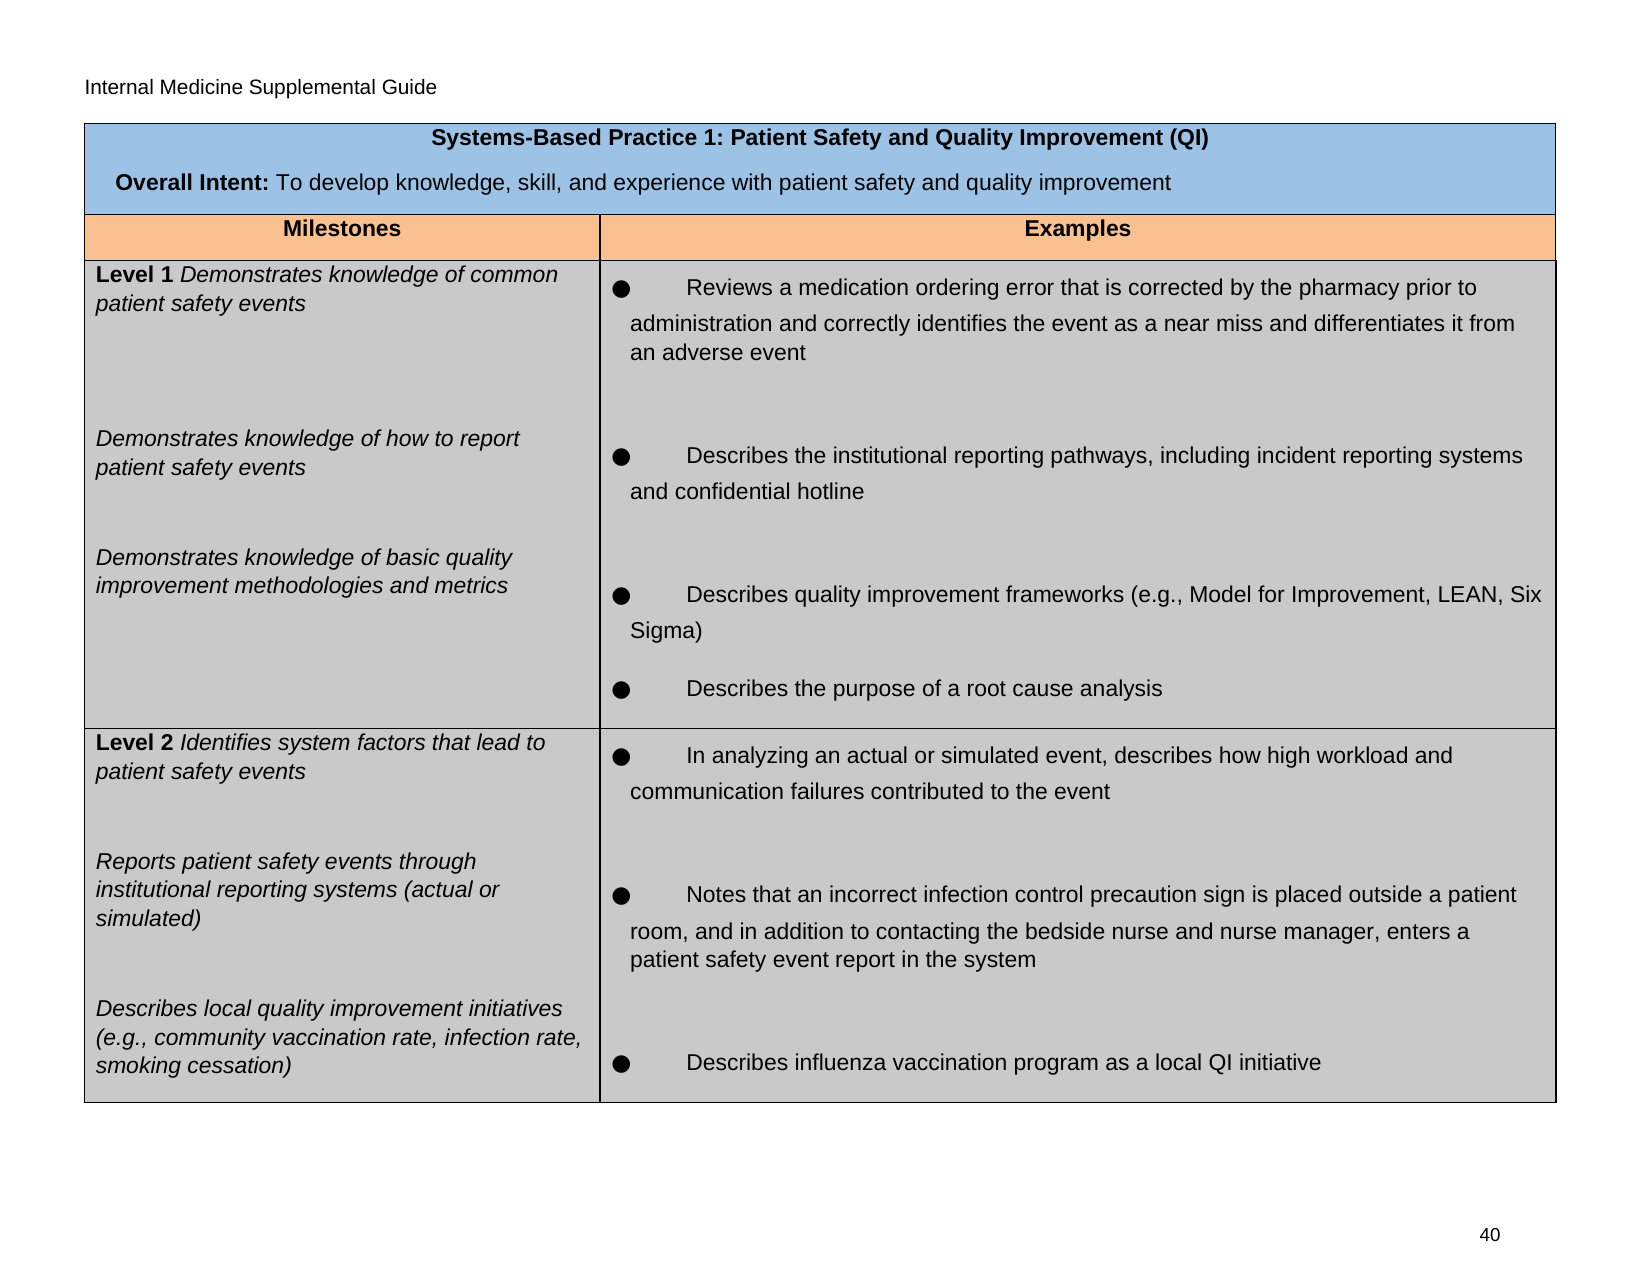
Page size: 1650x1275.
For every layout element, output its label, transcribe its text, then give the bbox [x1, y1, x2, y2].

table_header Systems-Based Practice 1: Patient Safety and Quality Improvement (QI) Overall Intent: To develop knowledge, skill, and experience with patient safety and quality improvement [85, 124, 1555, 214]
table_cell Level 2 Identifies system factors that lead to patient safety events Reports patient safety events through institutional reporting systems (actual or simulated) Describes local quality improvement initiatives (e.g., community vaccination rate, infection rate, smoking cessation) [85, 729, 599, 1102]
table_cell In analyzing an actual or simulated event, describes how high workload and communication failures contributed to the event Notes that an incorrect infection control precaution sign is placed outside a patient room, and in addition to contacting the bedside nurse and nurse manager, enters a patient safety event report in the system Describes influenza vaccination program as a local QI initiative [601, 729, 1555, 1102]
table_cell Milestones [85, 215, 599, 260]
table_cell Reviews a medication ordering error that is corrected by the pharmacy prior to administration and correctly identifies the event as a near miss and differentiates it from an adverse event Describes the institutional reporting pathways, including incident reporting systems and confidential hotline Describes quality improvement frameworks (e.g., Model for Improvement, LEAN, Six Sigma) Describes the purpose of a root cause analysis [601, 261, 1555, 728]
table_cell Level 1 Demonstrates knowledge of common patient safety events Demonstrates knowledge of how to report patient safety events Demonstrates knowledge of basic quality improvement methodologies and metrics [85, 261, 599, 728]
table_cell Examples [601, 215, 1555, 260]
